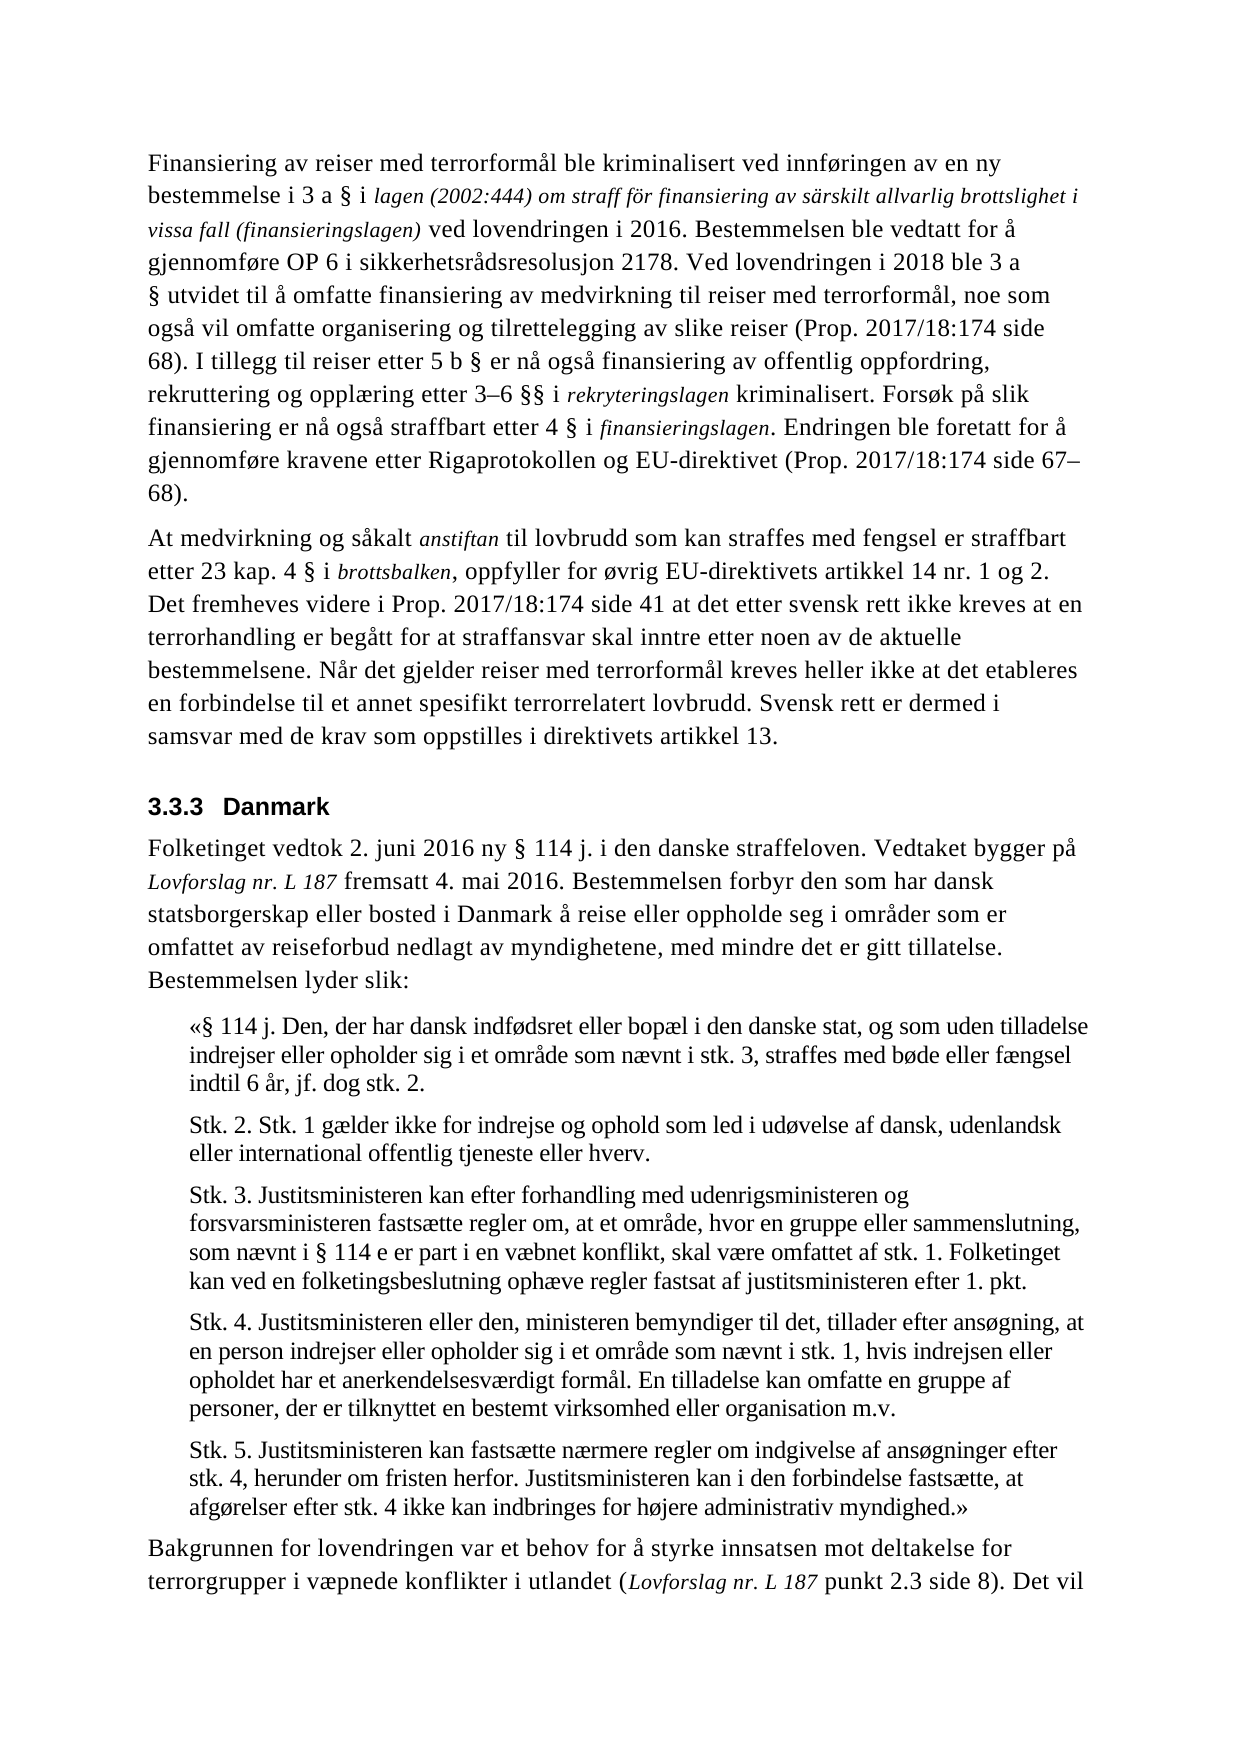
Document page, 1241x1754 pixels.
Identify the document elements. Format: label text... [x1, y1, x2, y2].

text Stk. 5. Justitsministeren kan fastsætte nærmere regler om indgivelse af ansøgninger efter stk. 4, herunder om fristen herfor. Justitsministeren kan i den forbindelse fastsætte, at afgørelser efter stk. 4 ikke kan indbringes for højere administrativ myndighed.» [189, 1435, 1093, 1521]
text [148, 1533, 1093, 1595]
subtitle Danmark [148, 792, 1093, 821]
text «§ 114 j. Den, der har dansk indfødsret eller bopæl i den danske stat, og som uden tilladelse indrejser eller opholder sig i et område som nævnt i stk. 3, straffes med bøde eller fængsel indtil 6 år, jf. dog stk. 2. [189, 1011, 1093, 1097]
text At medvirkning og såkalt anstiftan til lovbrudd som kan straffes med fengsel er straffbart etter 23 kap. 4 § i brottsbalken, oppfyller for øvrig EU-direktivets artikkel 14 nr. 1 og 2. Det fremheves videre i Prop. 2017/18:174 side 41 at det etter svensk rett ikke kreves at en terrorhandling er begått for at straffansvar skal inntre etter noen av de aktuelle bestemmelsene. Når det gjelder reiser med terrorformål kreves heller ikke at det etableres en forbindelse til et annet spesifikt terrorrelatert lovbrudd. Svensk rett er dermed i samsvar med de krav som oppstilles i direktivets artikkel 13. [148, 523, 1093, 750]
text Stk. 4. Justitsministeren eller den, ministeren bemyndiger til det, tillader efter ansøgning, at en person indrejser eller opholder sig i et område som nævnt i stk. 1, hvis indrejsen eller opholdet har et anerkendelsesværdigt formål. En tilladelse kan omfatte en gruppe af personer, der er tilknyttet en bestemt virksomhed eller organisation m.v. [189, 1307, 1093, 1422]
text Folketinget vedtok 2. juni 2016 ny § 114 j. i den danske straffeloven. Vedtaket bygger på Lovforslag nr. L 187 fremsatt 4. mai 2016. Bestemmelsen forbyr den som har dansk statsborgerskap eller bosted i Danmark å reise eller oppholde seg i områder som er omfattet av reiseforbud nedlagt av myndighetene, med mindre det er gitt tillatelse. Bestemmelsen lyder slik: [148, 833, 1093, 994]
text Finansiering av reiser med terrorformål ble kriminalisert ved innføringen av en ny bestemmelse i 3 a § i lagen (2002:444) om straff för finansiering av särskilt allvarlig brottslighet i vissa fall (finansieringslagen) ved lovendringen i 2016. Bestemmelsen ble vedtatt for å gjennomføre OP 6 i sikkerhetsrådsresolusjon 2178. Ved lovendringen i 2018 ble 3 a § utvidet til å omfatte finansiering av medvirkning til reiser med terrorformål, noe som også vil omfatte organisering og tilrettelegging av slike reiser (Prop. 2017/18:174 side 68). I tillegg til reiser etter 5 b § er nå også finansiering av offentlig oppfordring, rekruttering og opplæring etter 3–6 §§ i rekryteringslagen kriminalisert. Forsøk på slik finansiering er nå også straffbart etter 4 § i finansieringslagen. Endringen ble foretatt for å gjennomføre kravene etter Rigaprotokollen og EU-direktivet (Prop. 2017/18:174 side 67–68). [148, 148, 1093, 507]
text Stk. 3. Justitsministeren kan efter forhandling med udenrigsministeren og forsvarsministeren fastsætte regler om, at et område, hvor en gruppe eller sammenslutning, som nævnt i § 114 e er part i en væbnet konflikt, skal være omfattet af stk. 1. Folketinget kan ved en folketingsbeslutning ophæve regler fastsat af justitsministeren efter 1. pkt. [189, 1180, 1093, 1295]
text Stk. 2. Stk. 1 gælder ikke for indrejse og ophold som led i udøvelse af dansk, udenlandsk eller international offentlig tjeneste eller hverv. [189, 1110, 1093, 1167]
